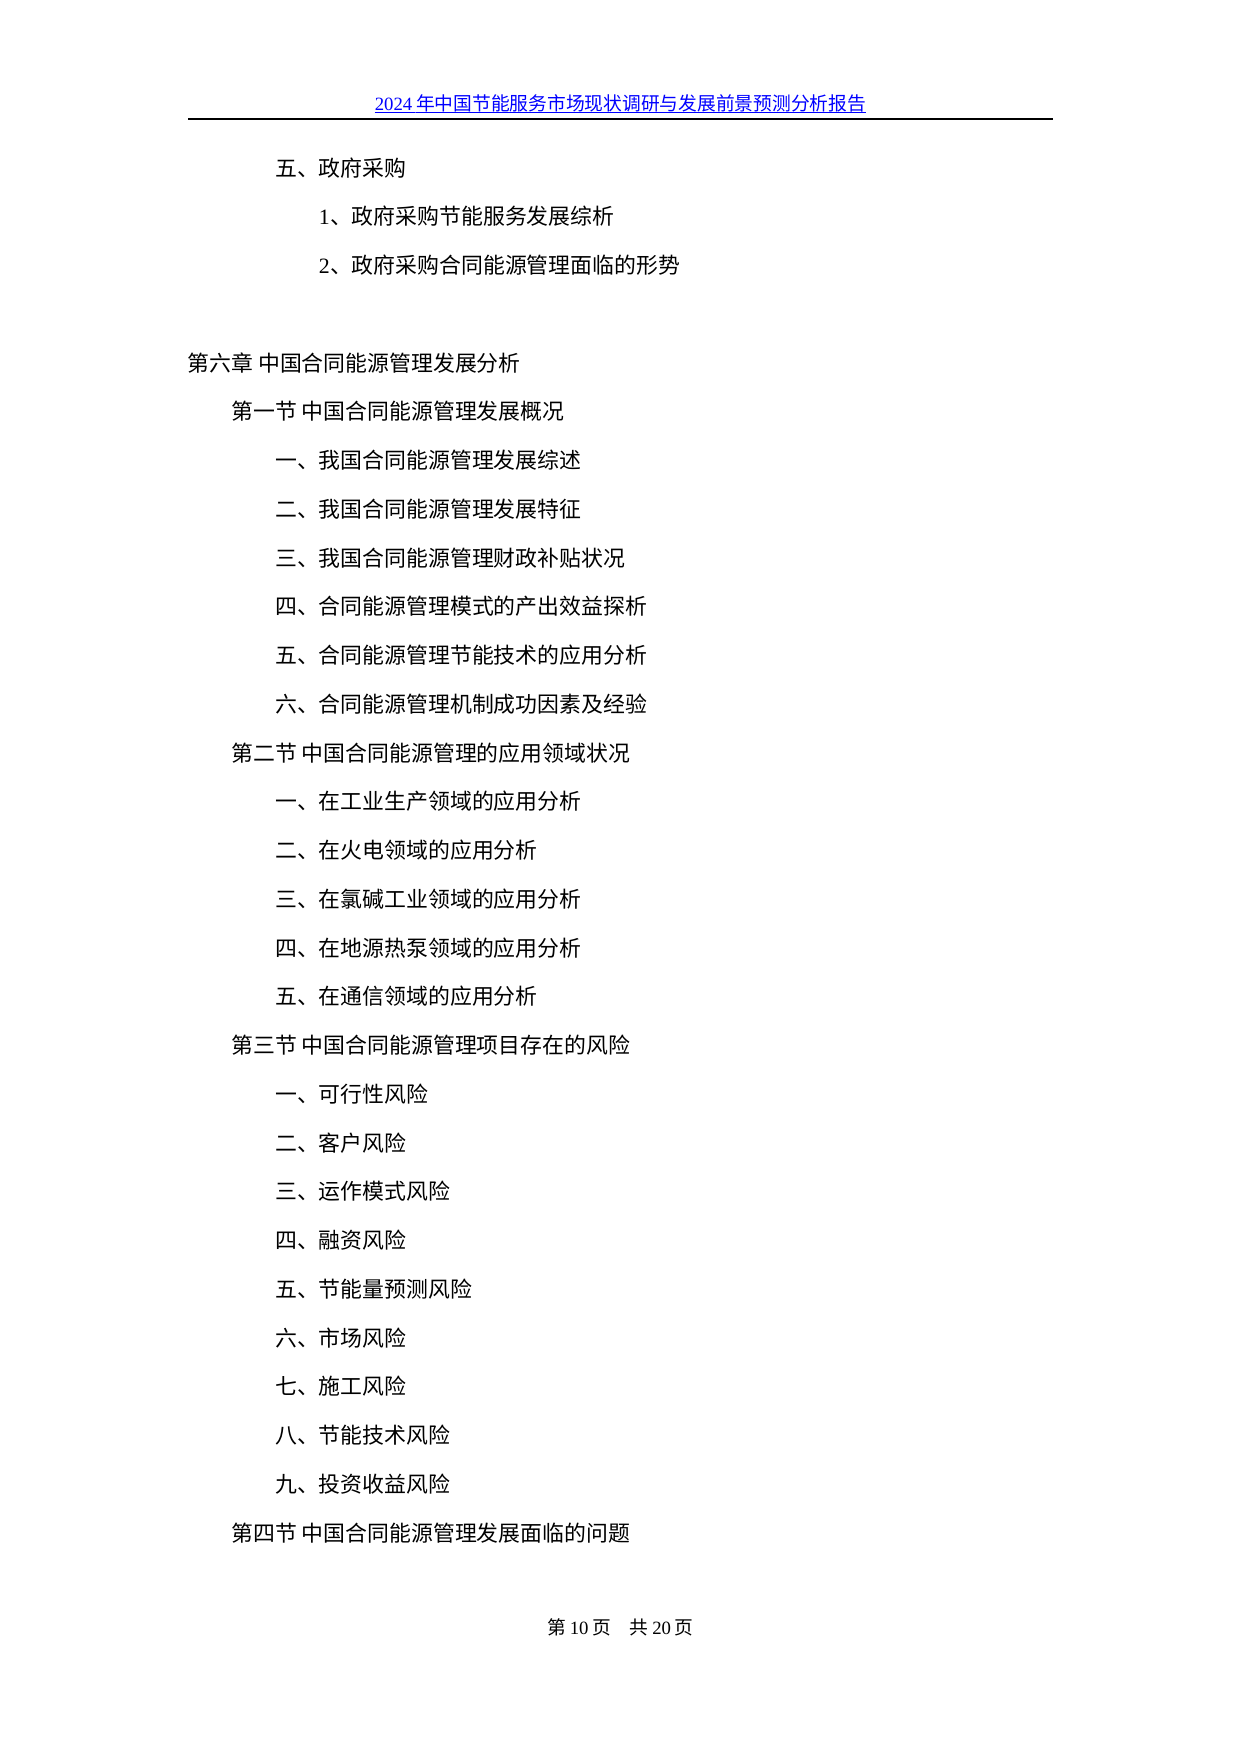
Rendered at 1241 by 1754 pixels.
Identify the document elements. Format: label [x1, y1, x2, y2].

text [187, 150, 1053, 1548]
